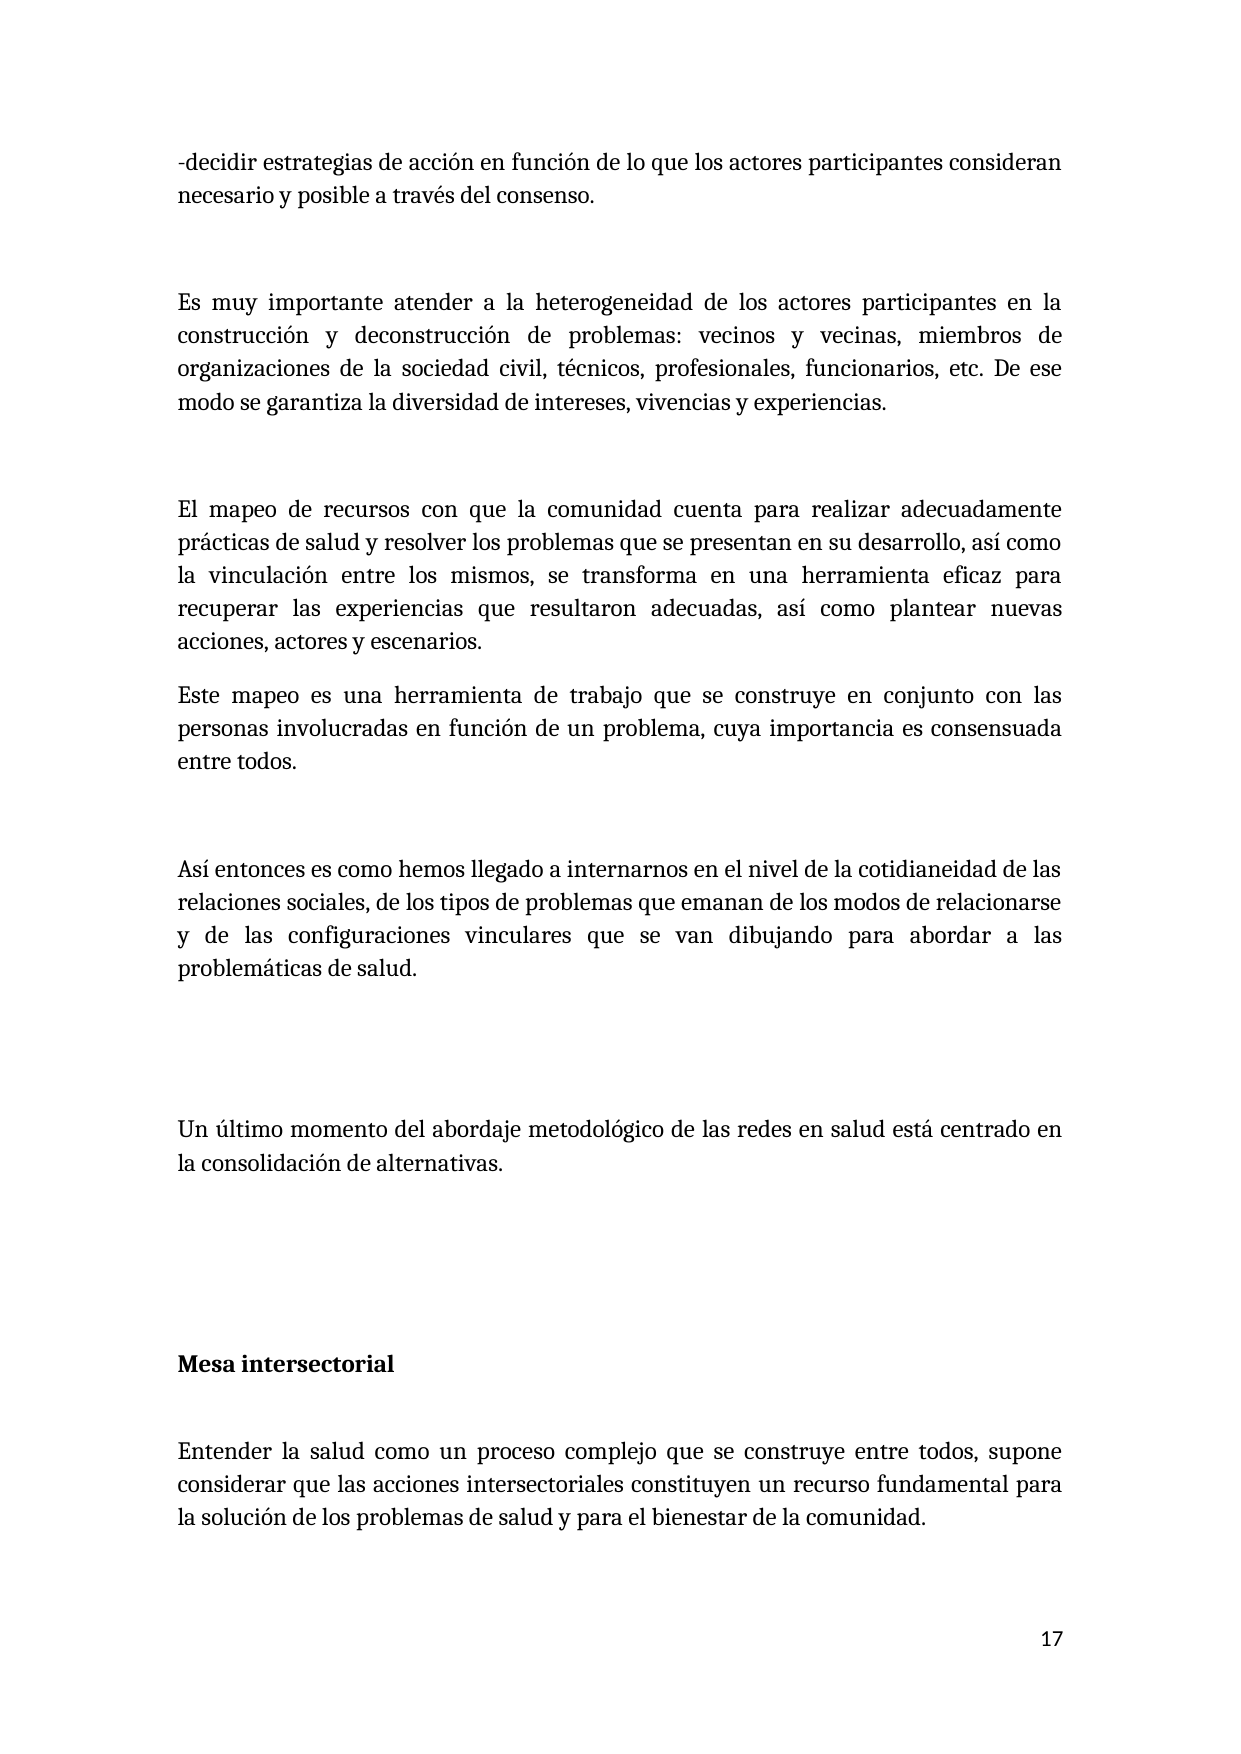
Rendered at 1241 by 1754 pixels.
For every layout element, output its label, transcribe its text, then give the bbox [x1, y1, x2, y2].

text Es muy importante atender a la heterogeneidad de los actores participantes en la construcción y deconstrucción de problemas: vecinos y vecinas, miembros de organizaciones de la sociedad civil, técnicos, profesionales, funcionarios, etc. De ese modo se garantiza la diversidad de intereses, vivencias y experiencias. [177, 288, 1063, 416]
text Este mapeo es una herramienta de trabajo que se construye en conjunto con las personas involucradas en función de un problema, cuya importancia es consensuada entre todos. [177, 681, 1063, 776]
text Mesa intersectorial [177, 1350, 1063, 1379]
text Un último momento del abordaje metodológico de las redes en salud está centrado en la consolidación de alternativas. [177, 1115, 1063, 1177]
text Así entonces es como hemos llegado a internarnos en el nivel de la cotidianeidad de las relaciones sociales, de los tipos de problemas que emanan de los modos de relacionarse y de las configuraciones vinculares que se van dibujando para abordar a las problemáticas de salud. [177, 855, 1063, 983]
text -decidir estrategias de acción en función de lo que los actores participantes consideran necesario y posible a través del consenso. [177, 148, 1063, 209]
text El mapeo de recursos con que la comunidad cuenta para realizar adecuadamente prácticas de salud y resolver los problemas que se presentan en su desarrollo, así como la vinculación entre los mismos, se transforma en una herramienta eficaz para recuperar las experiencias que resultaron adecuadas, así como plantear nuevas acciones, actores y escenarios. [177, 495, 1063, 656]
text Entender la salud como un proceso complejo que se construye entre todos, supone considerar que las acciones intersectoriales constituyen un recurso fundamental para la solución de los problemas de salud y para el bienestar de la comunidad. [177, 1437, 1063, 1531]
